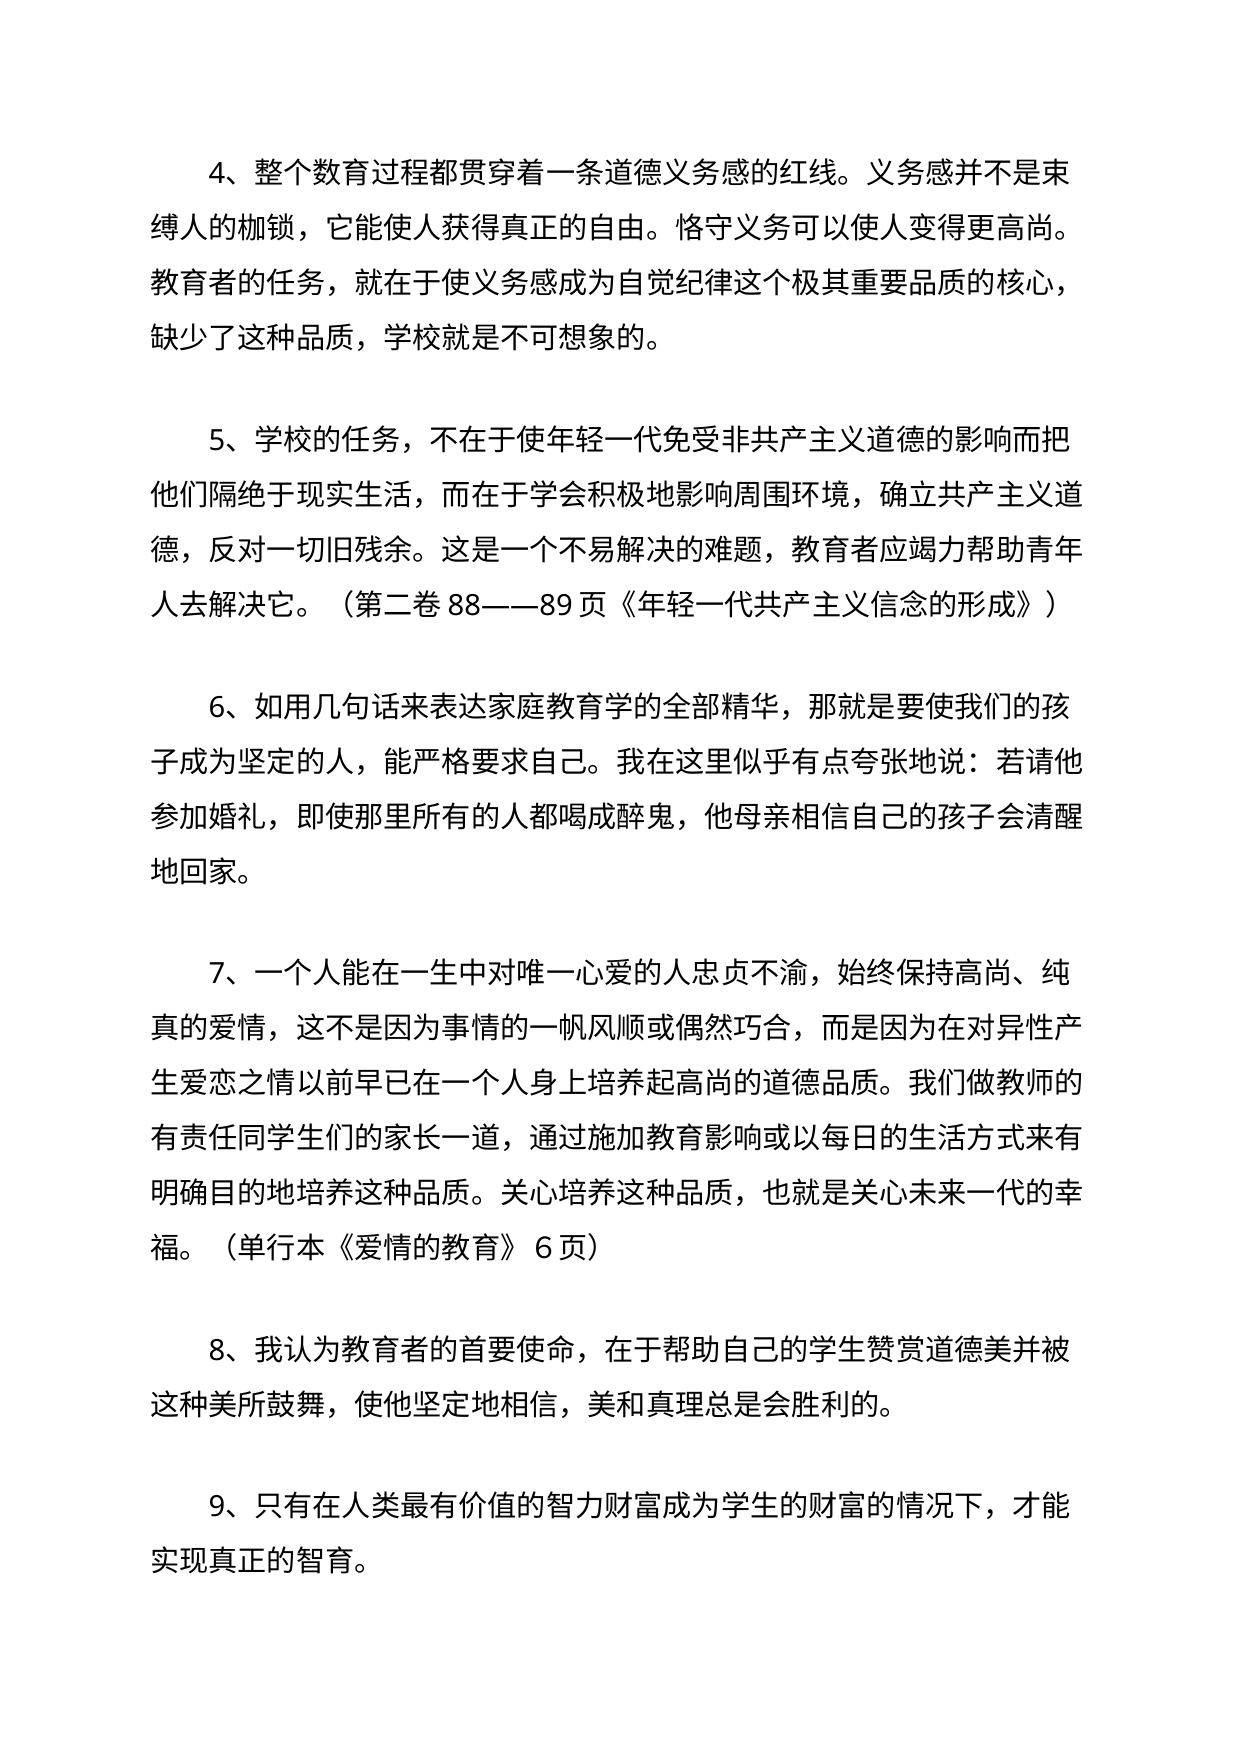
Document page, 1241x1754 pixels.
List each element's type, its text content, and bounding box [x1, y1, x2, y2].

text 7、一个人能在一生中对唯一心爱的人忠贞不渝，始终保持高尚、纯真的爱情，这不是因为事情的一帆风顺或偶然巧合，而是因为在对异性产生爱恋之情以前早已在一个人身上培养起高尚的道德品质。我们做教师的有责任同学生们的家长一道，通过施加教育影响或以每日的生活方式来有明确目的地培养这种品质。关心培养这种品质，也就是关心未来一代的幸福。（单行本《爱情的教育》６页） [150, 950, 1090, 1267]
text 5、学校的任务，不在于使年轻一代免受非共产主义道德的影响而把他们隔绝于现实生活，而在于学会积极地影响周围环境，确立共产主义道德，反对一切旧残余。这是一个不易解决的难题，教育者应竭力帮助青年人去解决它。（第二卷88――89页《年轻一代共产主义信念的形成》） [150, 417, 1090, 624]
text 6、如用几句话来表达家庭教育学的全部精华，那就是要使我们的孩子成为坚定的人，能严格要求自己。我在这里似乎有点夸张地说：若请他参加婚礼，即使那里所有的人都喝成醉鬼，他母亲相信自己的孩子会清醒地回家。 [150, 683, 1090, 890]
text 4、整个数育过程都贯穿着一条道德义务感的红线。义务感并不是束缚人的枷锁，它能使人获得真正的自由。恪守义务可以使人变得更高尚。教育者的任务，就在于使义务感成为自觉纪律这个极其重要品质的核心，缺少了这种品质，学校就是不可想象的。 [150, 150, 1090, 357]
text 9、只有在人类最有价值的智力财富成为学生的财富的情况下，才能实现真正的智育。 [150, 1483, 1090, 1580]
text 8、我认为教育者的首要使命，在于帮助自己的学生赞赏道德美并被这种美所鼓舞，使他坚定地相信，美和真理总是会胜利的。 [150, 1326, 1090, 1423]
